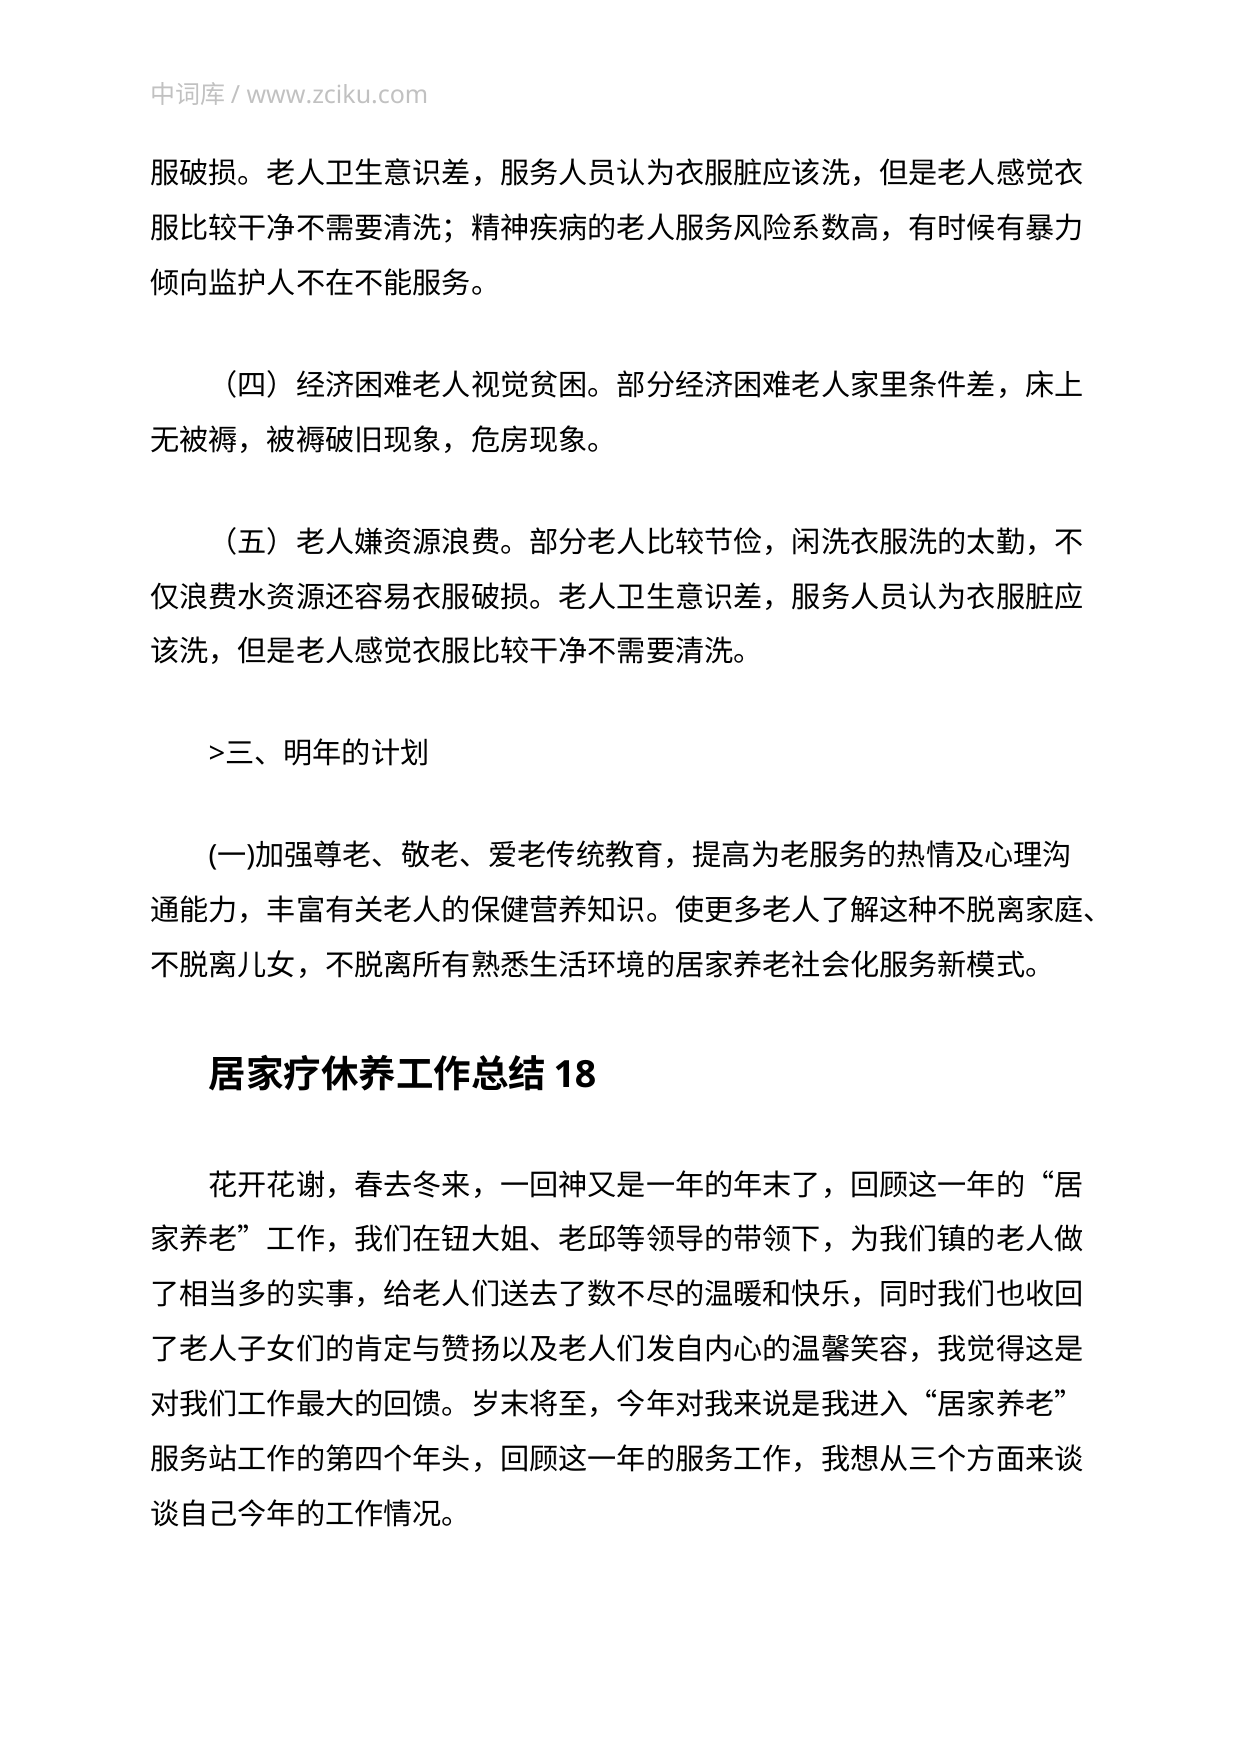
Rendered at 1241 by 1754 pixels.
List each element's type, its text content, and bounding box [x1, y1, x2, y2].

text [150, 150, 1090, 302]
text 花开花谢，春去冬来，一回神又是一年的年末了，回顾这一年的“居家养老”工作，我们在钮大姐、老邱等领导的带领下，为我们镇的老人做了相当多的实事，给老人们送去了数不尽的温暖和快乐，同时我们也收回了老人子女们的肯定与赞扬以及老人们发自内心的温馨笑容，我觉得这是对我们工作最大的回馈。岁末将至，今年对我来说是我进入“居家养老”服务站工作的第四个年头，回顾这一年的服务工作，我想从三个方面来谈谈自己今年的工作情况。 [150, 1161, 1090, 1533]
text 居家疗休养工作总结18 [150, 1043, 1090, 1098]
text >三、明年的计划 [150, 730, 1090, 772]
text （四）经济困难老人视觉贫困。部分经济困难老人家里条件差，床上无被褥，被褥破旧现象，危房现象。 [150, 362, 1090, 459]
text (一)加强尊老、敬老、爱老传统教育，提高为老服务的热情及心理沟通能力，丰富有关老人的保健营养知识。使更多老人了解这种不脱离家庭、不脱离儿女，不脱离所有熟悉生活环境的居家养老社会化服务新模式。 [150, 832, 1090, 984]
text （五）老人嫌资源浪费。部分老人比较节俭，闲洗衣服洗的太勤，不仅浪费水资源还容易衣服破损。老人卫生意识差，服务人员认为衣服脏应该洗，但是老人感觉衣服比较干净不需要清洗。 [150, 518, 1090, 670]
